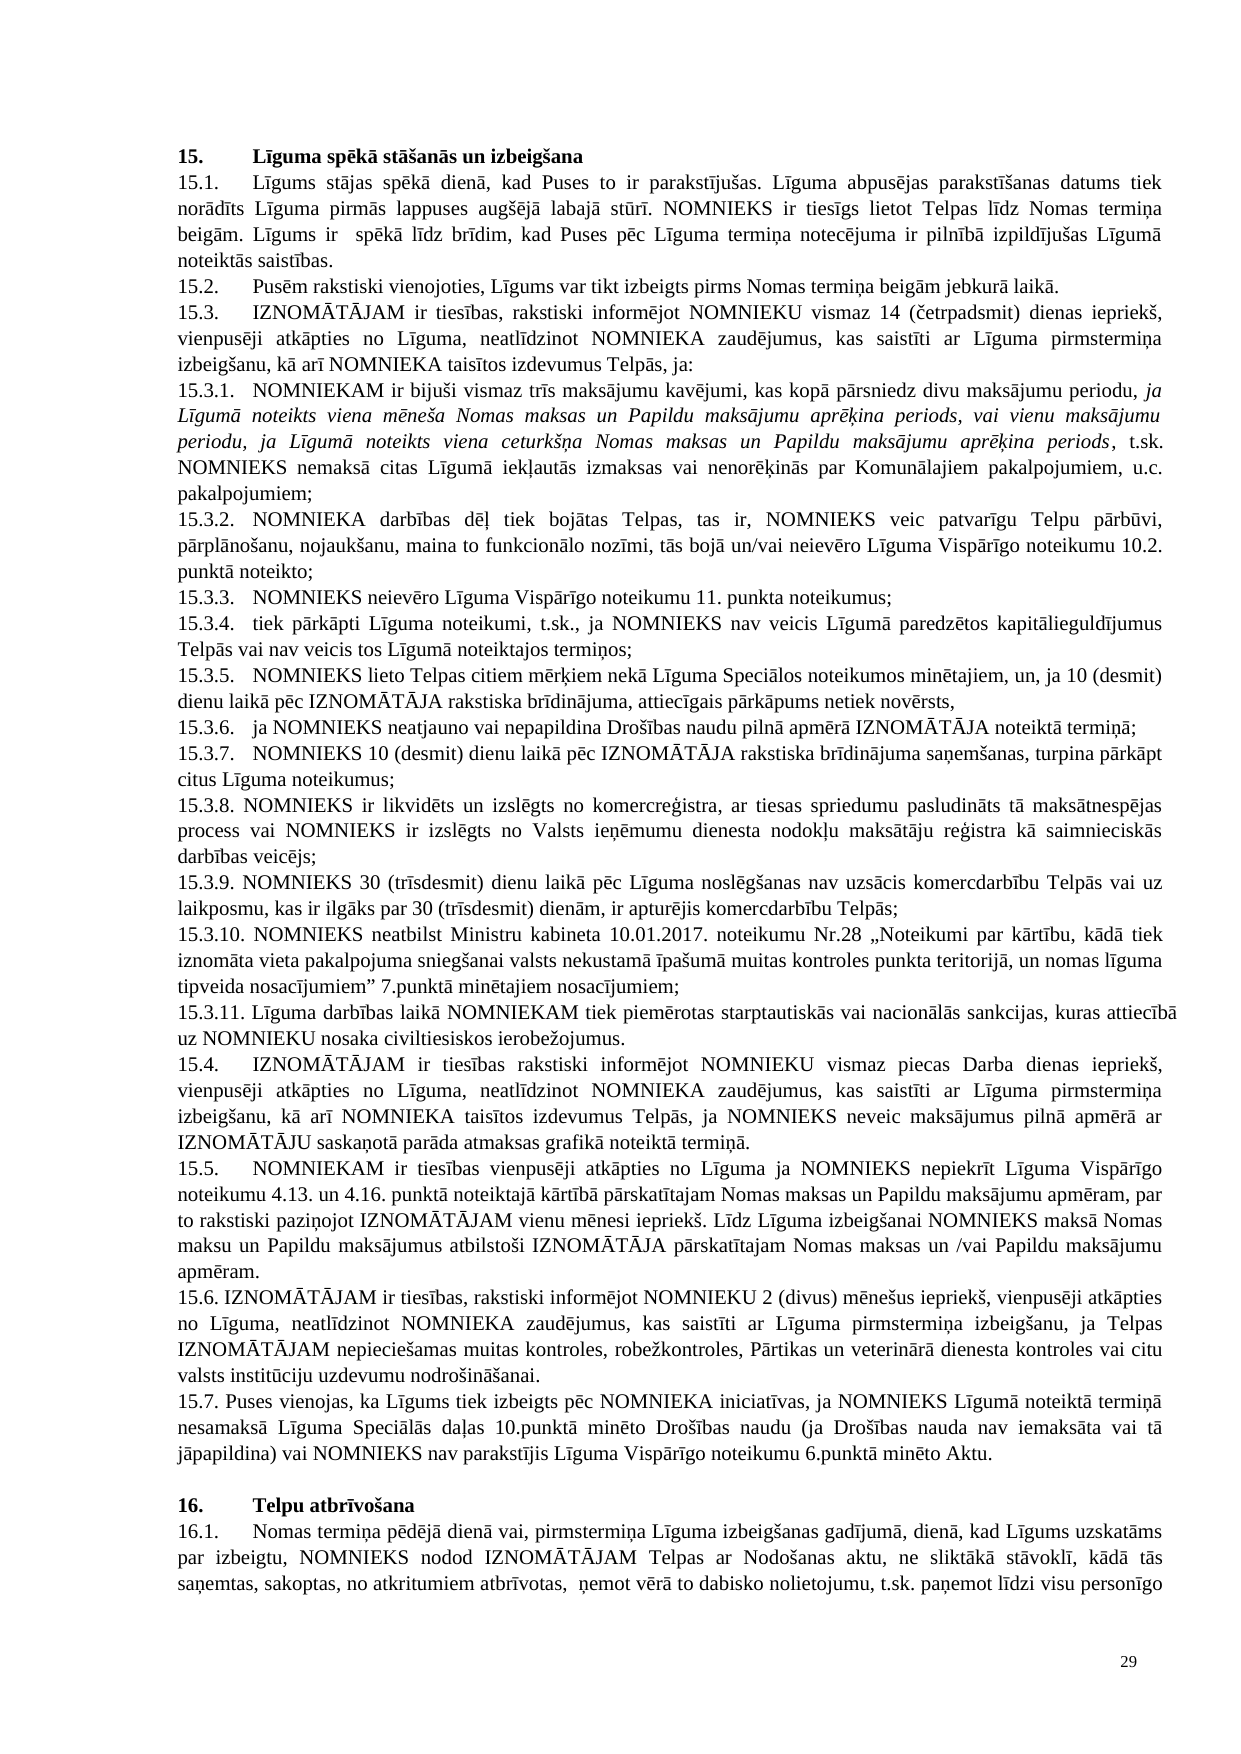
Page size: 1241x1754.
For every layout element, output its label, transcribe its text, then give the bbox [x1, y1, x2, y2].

text 15.3.2. NOMNIEKA darbības dēļ tiek bojātas Telpas, tas ir, NOMNIEKS veic patvarīgu Telpu pārbūvi, pārplānošanu, nojaukšanu, maina to funkcionālo nozīmi, tās bojā un/vai neievēro Līguma Vispārīgo noteikumu 10.2. punktā noteikto; [177, 507, 1164, 583]
text 15.3.10. NOMNIEKS neatbilst Ministru kabineta 10.01.2017. noteikumu Nr.28 „Noteikumi par kārtību, kādā tiek iznomāta vieta pakalpojuma sniegšanai valsts nekustamā īpašumā muitas kontroles punkta teritorijā, un nomas līguma tipveida nosacījumiem” 7.punktā minētajiem nosacījumiem; [177, 922, 1164, 998]
text 15.3.5. NOMNIEKS lieto Telpas citiem mērķiem nekā Līguma Speciālos noteikumos minētajiem, un, ja 10 (desmit) dienu laikā pēc IZNOMĀTĀJA rakstiska brīdinājuma, attiecīgais pārkāpums netiek novērsts, [177, 663, 1164, 713]
text 15.2. Pusēm rakstiski vienojoties, Līgums var tikt izbeigts pirms Nomas termiņa beigām jebkurā laikā. [177, 274, 1164, 298]
text 15.6. IZNOMĀTĀJAM ir tiesības, rakstiski informējot NOMNIEKU 2 (divus) mēnešus iepriekš, vienpusēji atkāpties no Līguma, neatlīdzinot NOMNIEKA zaudējumus, kas saistīti ar Līguma pirmstermiņa izbeigšanu, ja Telpas IZNOMĀTĀJAM nepieciešamas muitas kontroles, robežkontroles, Pārtikas un veterinārā dienesta kontroles vai citu valsts institūciju uzdevumu nodrošināšanai. [177, 1285, 1164, 1387]
text 15.4. IZNOMĀTĀJAM ir tiesības rakstiski informējot NOMNIEKU vismaz piecas Darba dienas iepriekš, vienpusēji atkāpties no Līguma, neatlīdzinot NOMNIEKA zaudējumus, kas saistīti ar Līguma pirmstermiņa izbeigšanu, kā arī NOMNIEKA taisītos izdevumus Telpās, ja NOMNIEKS neveic maksājumus pilnā apmērā ar IZNOMĀTĀJU saskaņotā parāda atmaksas grafikā noteiktā termiņā. [177, 1052, 1164, 1154]
text 15.3.3. NOMNIEKS neievēro Līguma Vispārīgo noteikumu 11. punkta noteikumus; [177, 585, 1164, 609]
text 15.5. NOMNIEKAM ir tiesības vienpusēji atkāpties no Līguma ja NOMNIEKS nepiekrīt Līguma Vispārīgo noteikumu 4.13. un 4.16. punktā noteiktajā kārtībā pārskatītajam Nomas maksas un Papildu maksājumu apmēram, par to rakstiski paziņojot IZNOMĀTĀJAM vienu mēnesi iepriekš. Līdz Līguma izbeigšanai NOMNIEKS maksā Nomas maksu un Papildu maksājumus atbilstoši IZNOMĀTĀJA pārskatītajam Nomas maksas un /vai Papildu maksājumu apmēram. [177, 1156, 1164, 1283]
text 15.1. Līgums stājas spēkā dienā, kad Puses to ir parakstījušas. Līguma abpusējas parakstīšanas datums tiek norādīts Līguma pirmās lappuses augšējā labajā stūrī. NOMNIEKS ir tiesīgs lietot Telpas līdz Nomas termiņa beigām. Līgums ir spēkā līdz brīdim, kad Puses pēc Līguma termiņa notecējuma ir pilnībā izpildījušas Līgumā noteiktās saistības. [177, 170, 1164, 272]
text 15.3.1. NOMNIEKAM ir bijuši vismaz trīs maksājumu kavējumi, kas kopā pārsniedz divu maksājumu periodu, ja Līgumā noteikts viena mēneša Nomas maksas un Papildu maksājumu aprēķina periods, vai vienu maksājumu periodu, ja Līgumā noteikts viena ceturkšņa Nomas maksas un Papildu maksājumu aprēķina periods, t.sk. NOMNIEKS nemaksā citas Līgumā iekļautās izmaksas vai nenorēķinās par Komunālajiem pakalpojumiem, u.c. pakalpojumiem; [177, 377, 1164, 505]
text 15.7. Puses vienojas, ka Līgums tiek izbeigts pēc NOMNIEKA iniciatīvas, ja NOMNIEKS Līgumā noteiktā termiņā nesamaksā Līguma Speciālās daļas 10.punktā minēto Drošības naudu (ja Drošības nauda nav iemaksāta vai tā jāpapildina) vai NOMNIEKS nav parakstījis Līguma Vispārīgo noteikumu 6.punktā minēto Aktu. [177, 1389, 1164, 1465]
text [177, 1519, 1164, 1595]
text 16. Telpu atbrīvošana [177, 1493, 1164, 1517]
text 15.3. IZNOMĀTĀJAM ir tiesības, rakstiski informējot NOMNIEKU vismaz 14 (četrpadsmit) dienas iepriekš, vienpusēji atkāpties no Līguma, neatlīdzinot NOMNIEKA zaudējumus, kas saistīti ar Līguma pirmstermiņa izbeigšanu, kā arī NOMNIEKA taisītos izdevumus Telpās, ja: [177, 300, 1164, 376]
text 15.3.6. ja NOMNIEKS neatjauno vai nepapildina Drošības naudu pilnā apmērā IZNOMĀTĀJA noteiktā termiņā; [177, 715, 1164, 739]
text 15.3.4. tiek pārkāpti Līguma noteikumi, t.sk., ja NOMNIEKS nav veicis Līgumā paredzētos kapitālieguldījumus Telpās vai nav veicis tos Līgumā noteiktajos termiņos; [177, 611, 1164, 661]
text 15.3.9. NOMNIEKS 30 (trīsdesmit) dienu laikā pēc Līguma noslēgšanas nav uzsācis komercdarbību Telpās vai uz laikposmu, kas ir ilgāks par 30 (trīsdesmit) dienām, ir apturējis komercdarbību Telpās; [177, 870, 1164, 920]
text 15.3.8. NOMNIEKS ir likvidēts un izslēgts no komercreģistra, ar tiesas spriedumu pasludināts tā maksātnespējas process vai NOMNIEKS ir izslēgts no Valsts ieņēmumu dienesta nodokļu maksātāju reģistra kā saimnieciskās darbības veicējs; [177, 792, 1164, 868]
text 15.3.7. NOMNIEKS 10 (desmit) dienu laikā pēc IZNOMĀTĀJA rakstiska brīdinājuma saņemšanas, turpina pārkāpt citus Līguma noteikumus; [177, 741, 1164, 791]
text 15. Līguma spēkā stāšanās un izbeigšana [177, 144, 1164, 168]
text 15.3.11. Līguma darbības laikā NOMNIEKAM tiek piemērotas starptautiskās vai nacionālās sankcijas, kuras attiecībā uz NOMNIEKU nosaka civiltiesiskos ierobežojumus. [177, 1000, 1178, 1050]
